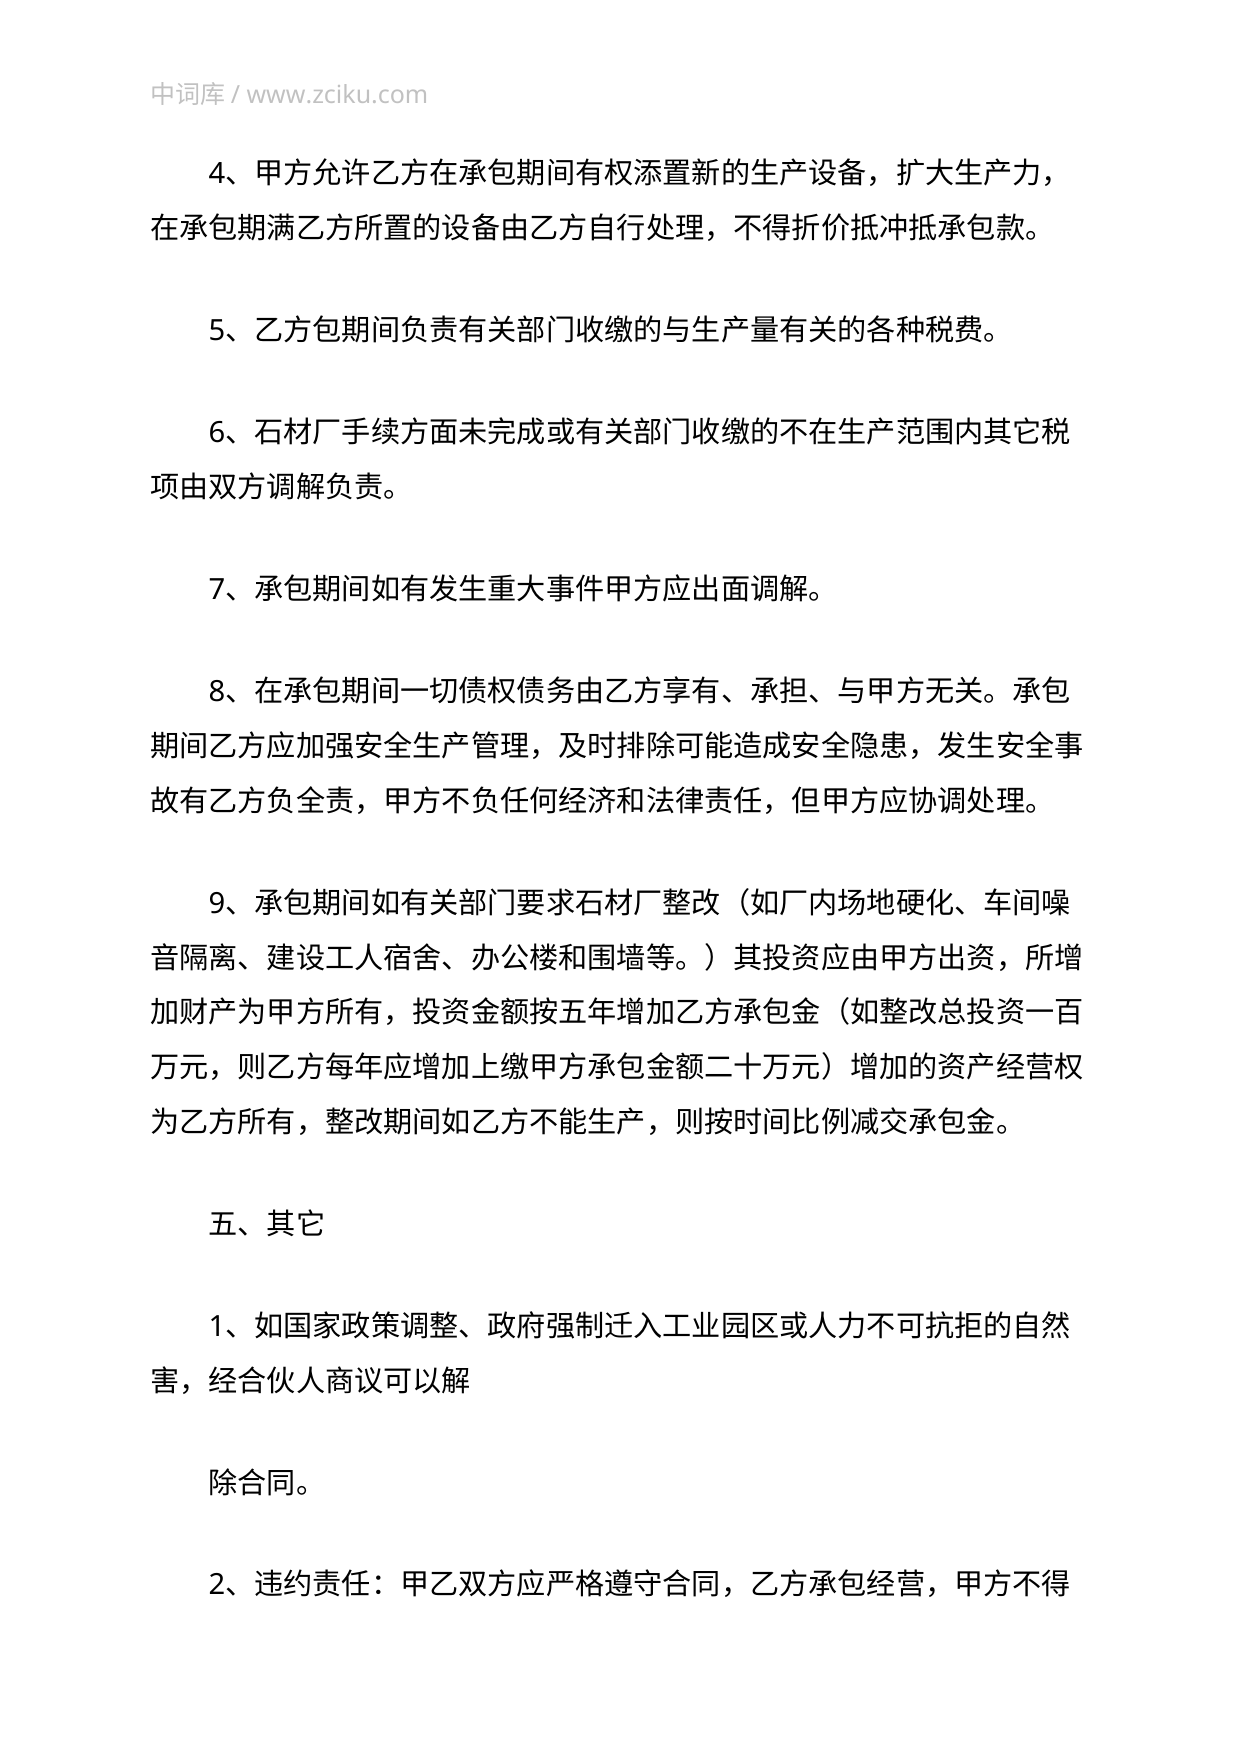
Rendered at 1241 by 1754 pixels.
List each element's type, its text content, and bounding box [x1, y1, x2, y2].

text 除合同。 [150, 1459, 1090, 1501]
text 8、在承包期间一切债权债务由乙方享有、承担、与甲方无关。承包期间乙方应加强安全生产管理，及时排除可能造成安全隐患，发生安全事故有乙方负全责，甲方不负任何经济和法律责任，但甲方应协调处理。 [150, 667, 1090, 820]
text 6、石材厂手续方面未完成或有关部门收缴的不在生产范围内其它税项由双方调解负责。 [150, 409, 1090, 506]
text 5、乙方包期间负责有关部门收缴的与生产量有关的各种税费。 [150, 307, 1090, 349]
text 1、如国家政策调整、政府强制迁入工业园区或人力不可抗拒的自然害，经合伙人商议可以解 [150, 1302, 1090, 1400]
text 9、承包期间如有关部门要求石材厂整改（如厂内场地硬化、车间噪音隔离、建设工人宿舍、办公楼和围墙等。）其投资应由甲方出资，所增加财产为甲方所有，投资金额按五年增加乙方承包金（如整改总投资一百万元，则乙方每年应增加上缴甲方承包金额二十万元）增加的资产经营权为乙方所有，整改期间如乙方不能生产，则按时间比例减交承包金。 [150, 879, 1090, 1141]
text 7、承包期间如有发生重大事件甲方应出面调解。 [150, 566, 1090, 608]
text 五、其它 [150, 1201, 1090, 1243]
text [150, 1561, 1090, 1603]
text 4、甲方允许乙方在承包期间有权添置新的生产设备，扩大生产力，在承包期满乙方所置的设备由乙方自行处理，不得折价抵冲抵承包款。 [150, 150, 1090, 247]
